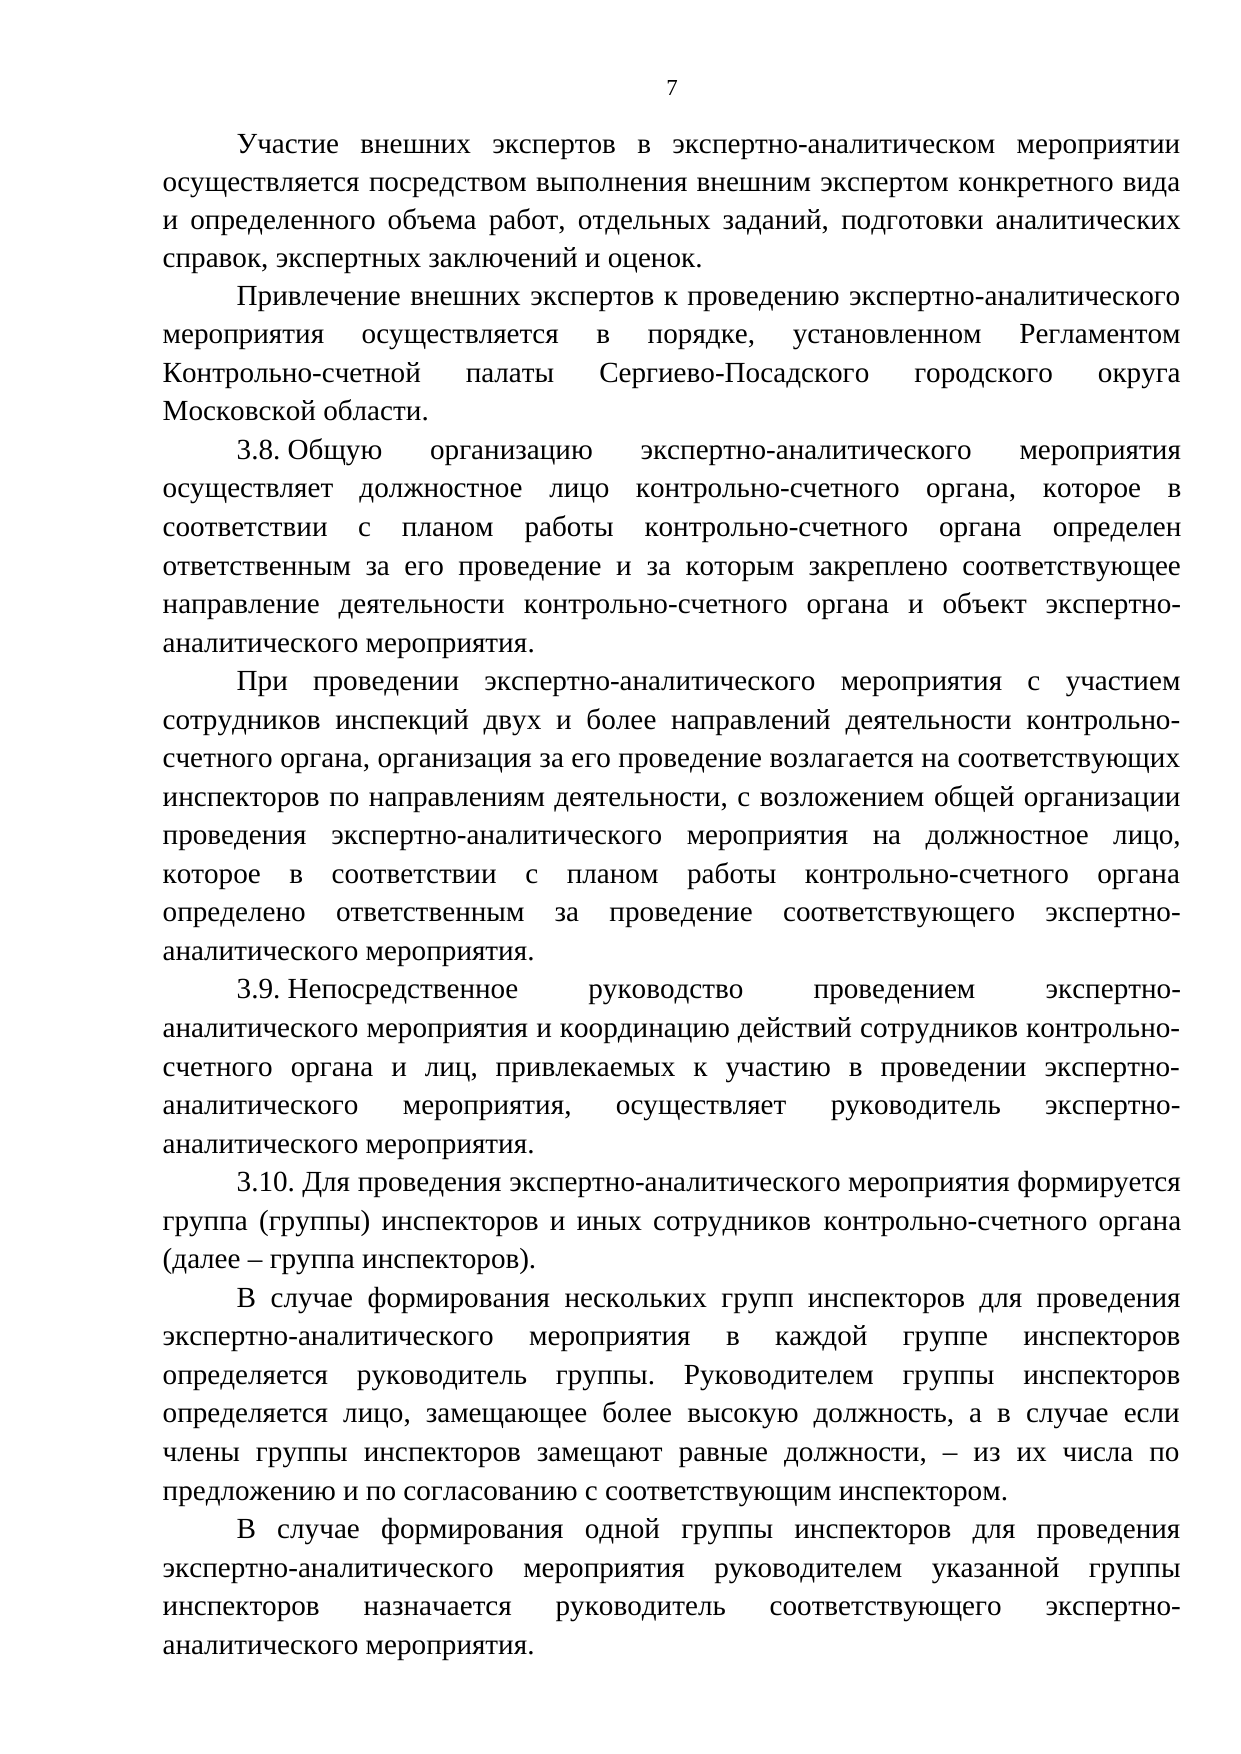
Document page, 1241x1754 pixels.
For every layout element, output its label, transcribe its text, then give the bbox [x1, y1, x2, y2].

text Участие внешних экспертов в экспертно-аналитическом мероприятии осуществляется посредством выполнения внешним экспертом конкретного вида и определенного объема работ, отдельных заданий, подготовки аналитических справок, экспертных заключений и оценок. [162, 127, 1181, 273]
text В случае формирования одной группы инспекторов для проведения экспертно-аналитического мероприятия руководителем указанной группы инспекторов назначается руководитель соответствующего экспертно-аналитического мероприятия. [162, 1511, 1181, 1660]
text Привлечение внешних экспертов к проведению экспертно-аналитического мероприятия осуществляется в порядке, установленном Регламентом Контрольно-счетной палаты Сергиево-Посадского городского округа Московской области. [162, 278, 1181, 427]
text В случае формирования нескольких групп инспекторов для проведения экспертно-аналитического мероприятия в каждой группе инспекторов определяется руководитель группы. Руководителем группы инспекторов определяется лицо, замещающее более высокую должность, а в случае если члены группы инспекторов замещают равные должности, – из их числа по предложению и по согласованию с соответствующим инспектором. [162, 1280, 1181, 1506]
list 3.8. Общую организацию экспертно-аналитического мероприятия осуществляет должностное лицо контрольно-счетного органа, которое в соответствии с планом работы контрольно-счетного органа определен ответственным за его проведение и за которым закреплено соответствующее направление деятельности контрольно-счетного органа и объект экспертно-аналитического мероприятия. [162, 432, 1181, 658]
text 3.10. Для проведения экспертно-аналитического мероприятия формируется группа (группы) инспекторов и иных сотрудников контрольно-счетного органа (далее – группа инспекторов). [162, 1164, 1181, 1275]
text 3.9. Непосредственное руководство проведением экспертно-аналитического мероприятия и координацию действий сотрудников контрольно-счетного органа и лиц, привлекаемых к участию в проведении экспертно-аналитического мероприятия, осуществляет руководитель экспертно-аналитического мероприятия. [162, 972, 1181, 1159]
list При проведении экспертно-аналитического мероприятия с участием сотрудников инспекций двух и более направлений деятельности контрольно-счетного органа, организация за его проведение возлагается на соответствующих инспекторов по направлениям деятельности, с возложением общей организации проведения экспертно-аналитического мероприятия на должностное лицо, которое в соответствии с планом работы контрольно-счетного органа определено ответственным за проведение соответствующего экспертно-аналитического мероприятия. [162, 663, 1181, 967]
